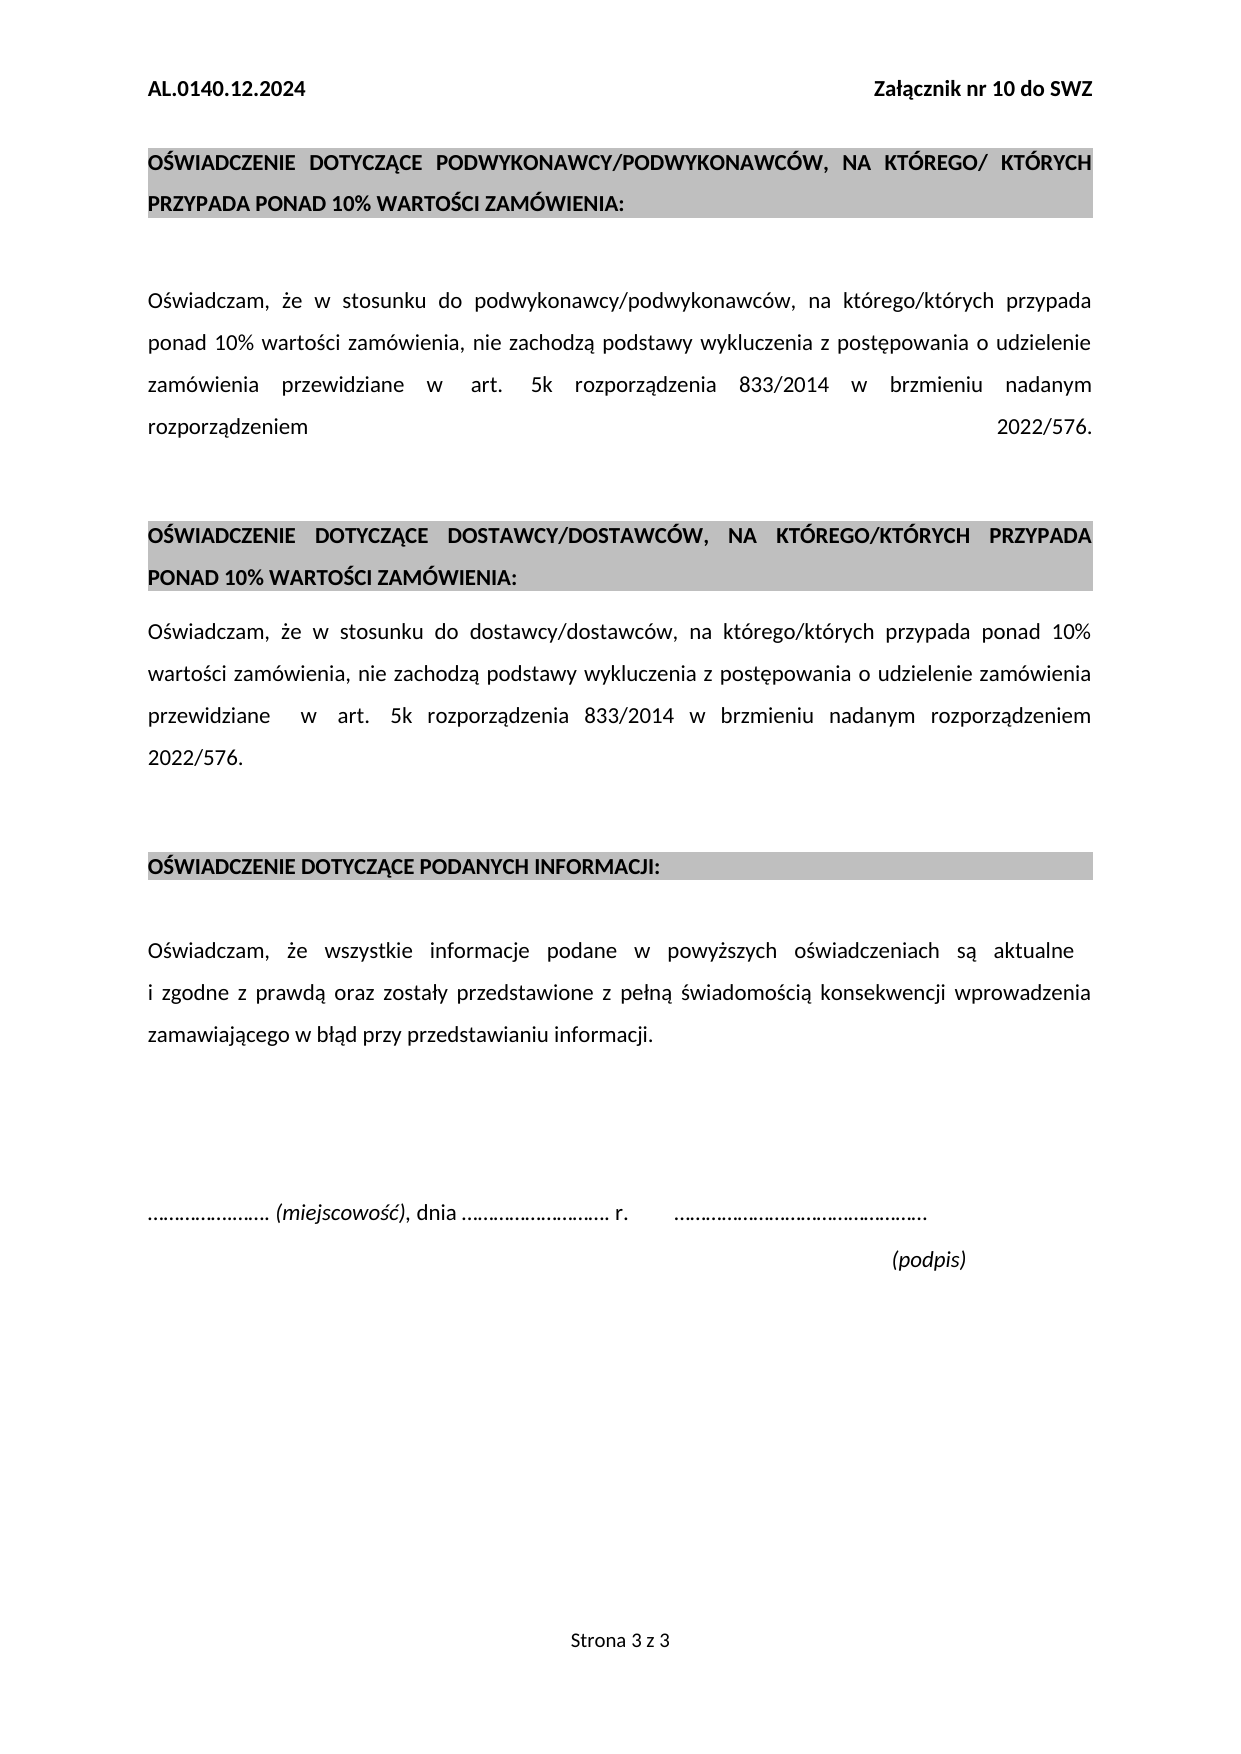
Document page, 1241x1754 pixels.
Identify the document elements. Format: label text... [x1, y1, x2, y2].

text …………….……. (miejscowość), dnia ………………………. r. ………………………………………… [148, 1198, 1093, 1226]
text (podpis) [148, 1245, 1093, 1273]
text OŚWIADCZENIE DOTYCZĄCE PODANYCH INFORMACJI: [148, 852, 1093, 880]
text Oświadczam, że w stosunku do podwykonawcy/podwykonawców, na którego/których przypada ponad 10% wartości zamówienia, nie zachodzą podstawy wykluczenia z postępowania o udzielenie zamówienia przewidziane w art. 5k rozporządzenia 833/2014 w brzmieniu nadanym rozporządzeniem 2022/576. [148, 286, 1093, 482]
text OŚWIADCZENIE DOTYCZĄCE DOSTAWCY/DOSTAWCÓW, NA KTÓREGO/KTÓRYCH PRZYPADA PONAD 10% WARTOŚCI ZAMÓWIENIA: [148, 521, 1093, 591]
text Oświadczam, że wszystkie informacje podane w powyższych oświadczeniach są aktualne i zgodne z prawdą oraz zostały przedstawione z pełną świadomością konsekwencji wprowadzenia zamawiającego w błąd przy przedstawianiu informacji. [148, 936, 1093, 1048]
text OŚWIADCZENIE DOTYCZĄCE PODWYKONAWCY/PODWYKONAWCÓW, NA KTÓREGO/ KTÓRYCH PRZYPADA PONAD 10% WARTOŚCI ZAMÓWIENIA: [148, 148, 1093, 218]
text Oświadczam, że w stosunku do dostawcy/dostawców, na którego/których przypada ponad 10% wartości zamówienia, nie zachodzą podstawy wykluczenia z postępowania o udzielenie zamówienia przewidziane w art. 5k rozporządzenia 833/2014 w brzmieniu nadanym rozporządzeniem 2022/576. [148, 617, 1093, 771]
